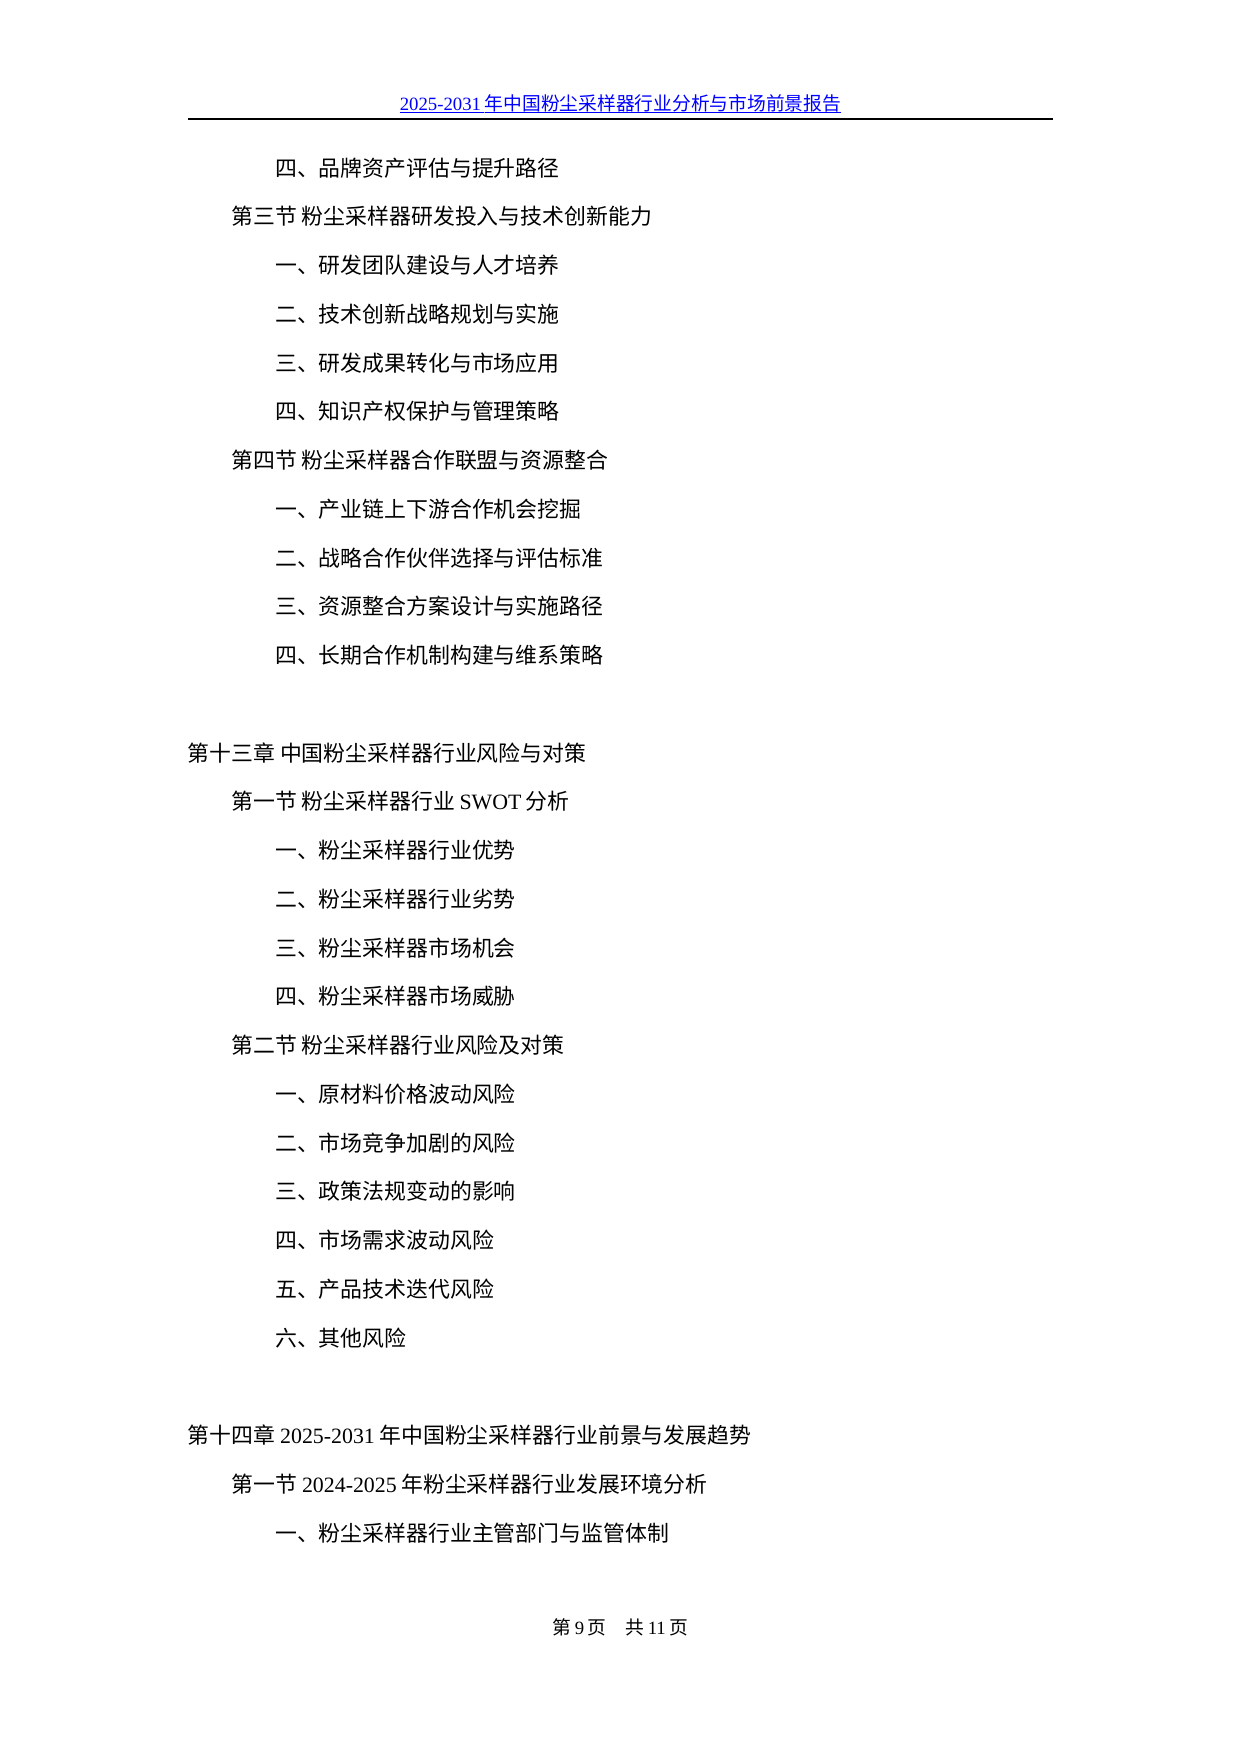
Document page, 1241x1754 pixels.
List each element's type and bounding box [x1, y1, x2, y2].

text [187, 150, 1053, 1548]
